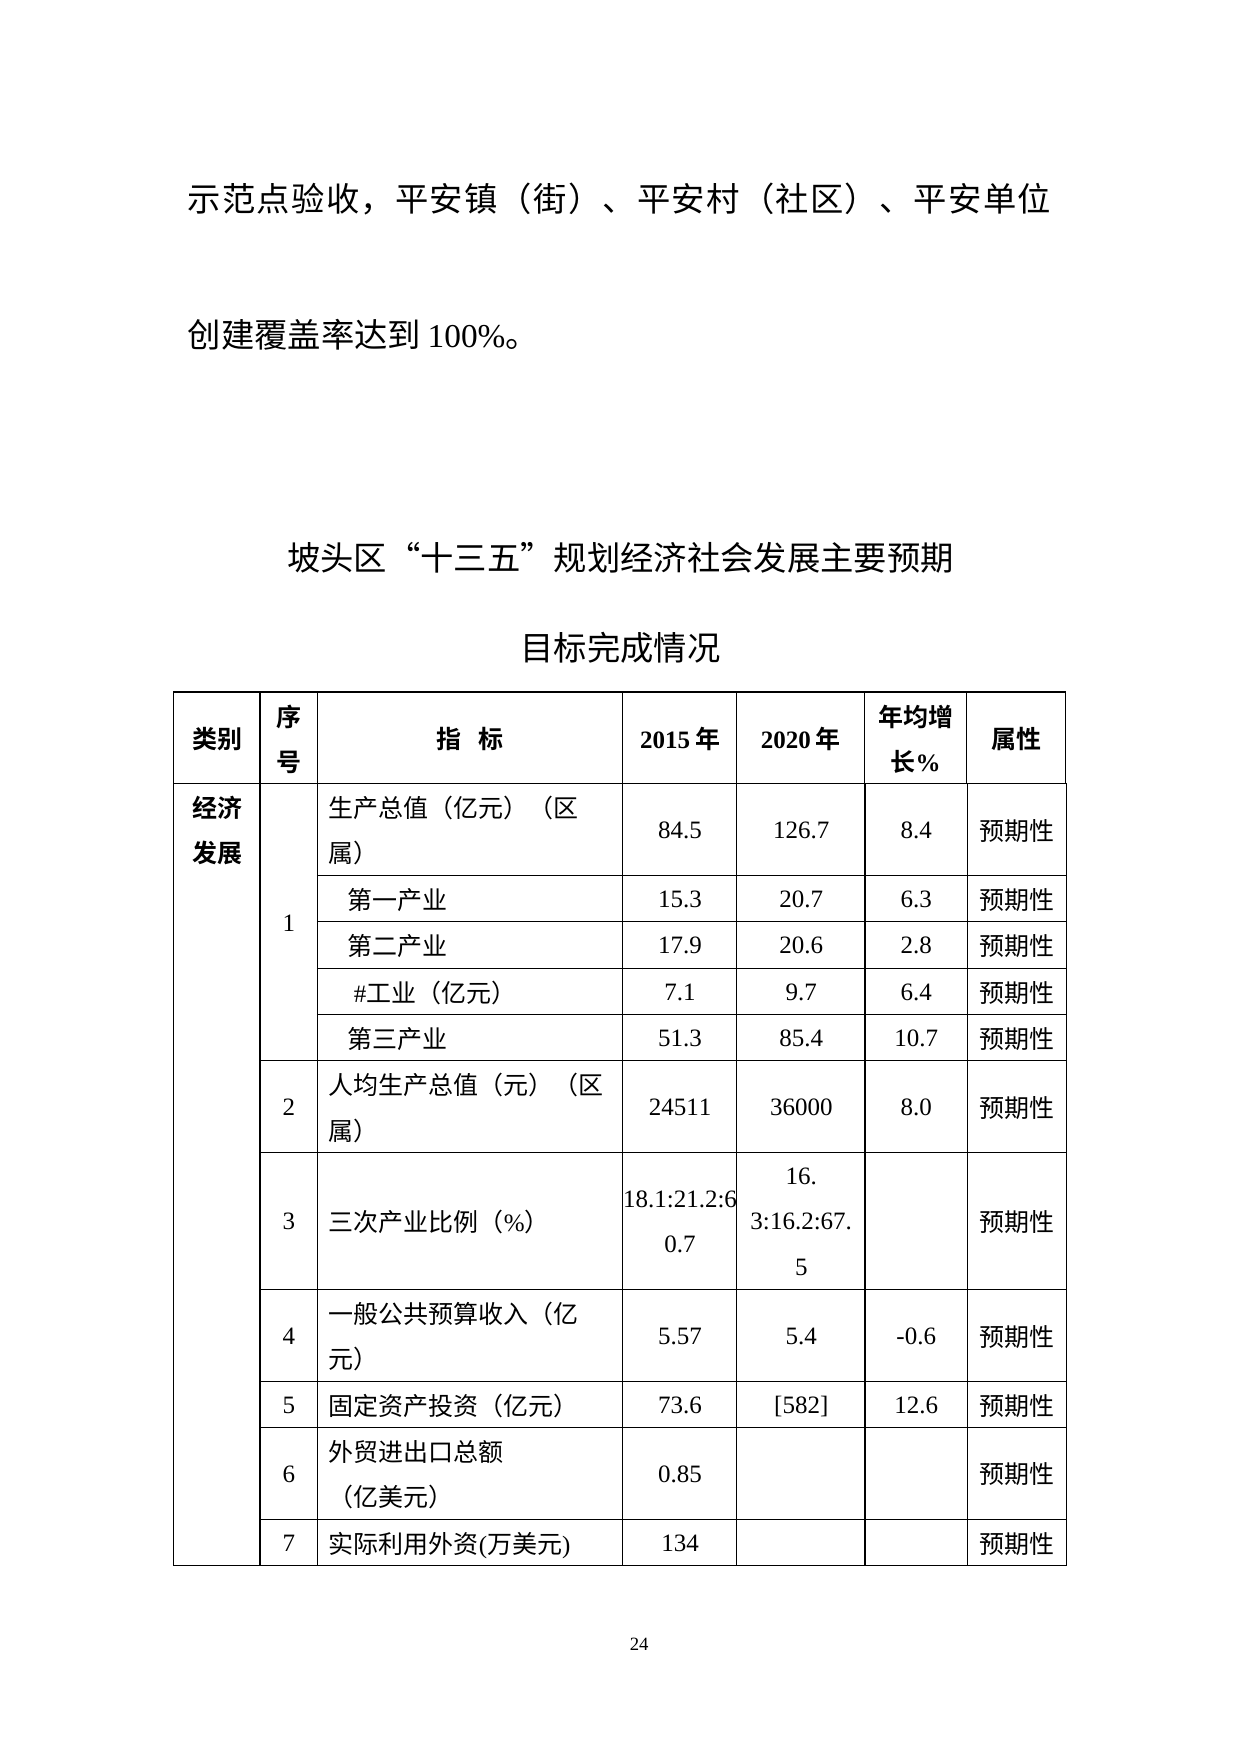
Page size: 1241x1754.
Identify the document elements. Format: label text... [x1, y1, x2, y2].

table_cell 预期性 [968, 969, 1066, 1014]
table_header 年均增长% [865, 693, 966, 783]
table_cell 73.6 [623, 1382, 736, 1427]
table_cell 51.3 [623, 1015, 736, 1060]
table_cell 20.6 [737, 922, 864, 967]
table_cell 12.6 [866, 1382, 967, 1427]
text 坡头区“十三五”规划经济社会发展主要预期 [187, 510, 1053, 601]
table_cell 5.4 [737, 1290, 864, 1381]
table_cell 实际利用外资(万美元) [318, 1520, 622, 1565]
table_cell 预期性 [968, 784, 1066, 875]
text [187, 152, 1053, 378]
table_cell [737, 1428, 864, 1518]
table_cell 预期性 [968, 1015, 1066, 1060]
table_cell 1 [261, 784, 317, 1060]
table_cell 5 [261, 1382, 317, 1427]
table_cell 9.7 [737, 969, 864, 1014]
table_cell 0.85 [623, 1428, 736, 1518]
table_cell [866, 1520, 967, 1565]
table_cell [866, 1428, 967, 1518]
table_cell 6.4 [866, 969, 967, 1014]
table_cell 生产总值（亿元）（区属） [318, 784, 622, 875]
table_cell 24511 [623, 1061, 736, 1152]
table_cell 2 [261, 1061, 317, 1152]
table_cell 预期性 [968, 1061, 1066, 1152]
table_cell 预期性 [968, 1290, 1066, 1381]
table_cell [582] [737, 1382, 864, 1427]
table_cell 16.3:16.2:67.5 [737, 1153, 864, 1289]
table_header 2015年 [623, 693, 736, 783]
table_cell 18.1:21.2:60.7 [623, 1153, 736, 1289]
table_header 类别 [174, 693, 259, 783]
table_cell 20.7 [737, 876, 864, 921]
table_cell 第一产业 [318, 876, 622, 921]
table_cell #工业（亿元） [318, 969, 622, 1014]
table_cell 预期性 [968, 922, 1066, 967]
table_cell 7 [261, 1520, 317, 1565]
table_cell [737, 1520, 864, 1565]
table_cell 10.7 [866, 1015, 967, 1060]
table_cell 外贸进出口总额 （亿美元） [318, 1428, 622, 1518]
table_cell 三次产业比例（%） [318, 1153, 622, 1289]
table_cell 一般公共预算收入（亿元） [318, 1290, 622, 1381]
table_cell 85.4 [737, 1015, 864, 1060]
table_cell 126.7 [737, 784, 864, 875]
table_cell 7.1 [623, 969, 736, 1014]
table_cell 第三产业 [318, 1015, 622, 1060]
table_cell 6.3 [866, 876, 967, 921]
table_cell 预期性 [968, 1428, 1066, 1518]
table_cell 36000 [737, 1061, 864, 1152]
table_cell 6 [261, 1428, 317, 1518]
table_cell 第二产业 [318, 922, 622, 967]
table_cell 预期性 [968, 1382, 1066, 1427]
table_cell -0.6 [866, 1290, 967, 1381]
table_cell 3 [261, 1153, 317, 1289]
table_cell 人均生产总值（元）（区属） [318, 1061, 622, 1152]
table_cell 84.5 [623, 784, 736, 875]
table_cell 5.57 [623, 1290, 736, 1381]
table_cell 15.3 [623, 876, 736, 921]
table_cell 134 [623, 1520, 736, 1565]
table_cell [866, 1153, 967, 1289]
table_header 指 标 [318, 693, 622, 783]
table_cell 预期性 [968, 876, 1066, 921]
table_cell 预期性 [968, 1153, 1066, 1289]
text 目标完成情况 [187, 601, 1053, 691]
table_header 属性 [967, 693, 1065, 783]
table_header 序号 [261, 693, 317, 783]
table_cell 经济 发展 [174, 784, 259, 1565]
table_header 2020年 [737, 693, 864, 783]
table_cell 4 [261, 1290, 317, 1381]
table_cell 预期性 [968, 1520, 1066, 1565]
table_cell 8.4 [866, 784, 967, 875]
table_cell 8.0 [866, 1061, 967, 1152]
table_cell 固定资产投资（亿元） [318, 1382, 622, 1427]
table_cell 17.9 [623, 922, 736, 967]
table_cell 2.8 [866, 922, 967, 967]
